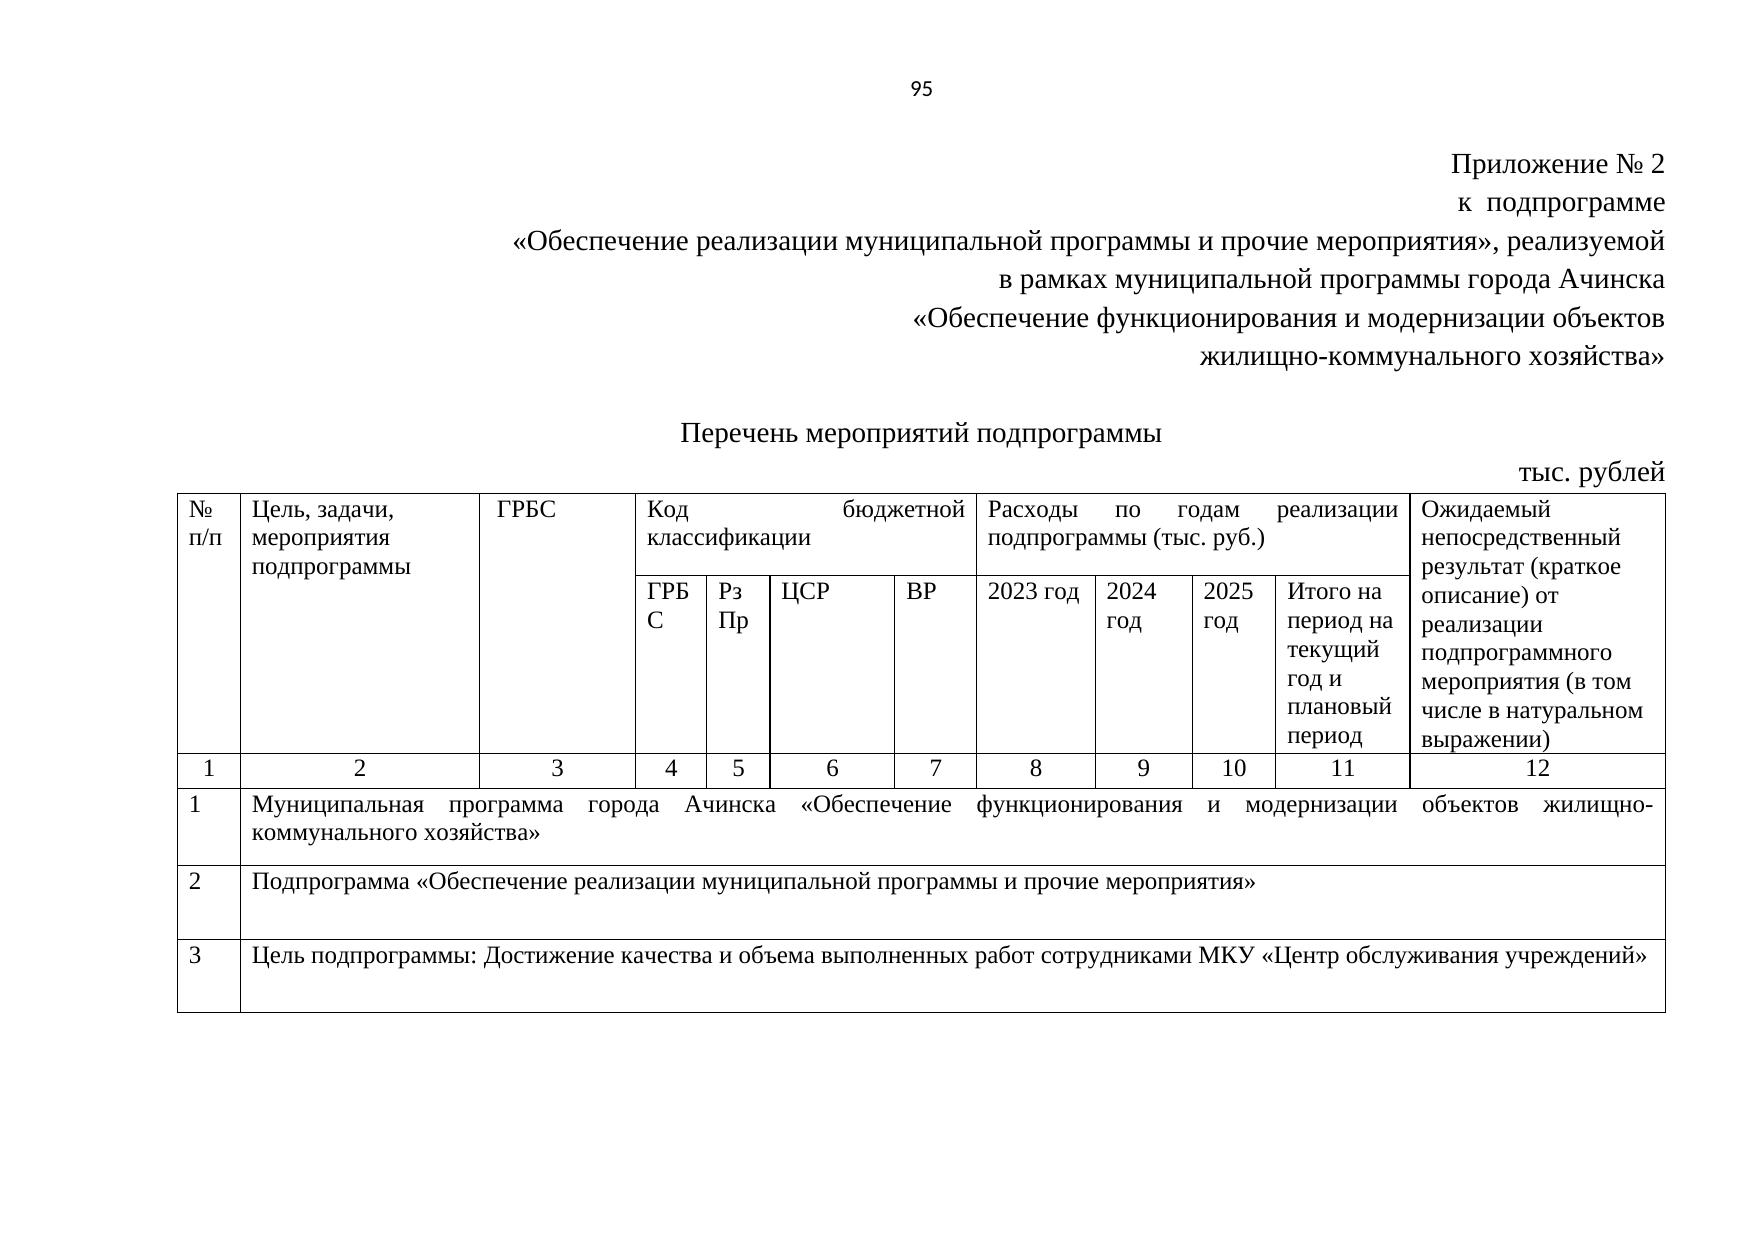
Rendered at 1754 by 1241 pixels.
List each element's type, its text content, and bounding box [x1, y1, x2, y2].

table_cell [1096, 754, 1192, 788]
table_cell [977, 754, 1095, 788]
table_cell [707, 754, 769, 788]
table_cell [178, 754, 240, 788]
text в рамках муниципальной программы города Ачинска [177, 261, 1665, 295]
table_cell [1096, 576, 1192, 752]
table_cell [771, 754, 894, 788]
text жилищно-коммунального хозяйства» [177, 338, 1665, 372]
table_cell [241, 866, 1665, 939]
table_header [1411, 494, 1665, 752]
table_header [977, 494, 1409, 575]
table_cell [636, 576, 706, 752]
text «Обеспечение функционирования и модернизации объектов [177, 300, 1665, 333]
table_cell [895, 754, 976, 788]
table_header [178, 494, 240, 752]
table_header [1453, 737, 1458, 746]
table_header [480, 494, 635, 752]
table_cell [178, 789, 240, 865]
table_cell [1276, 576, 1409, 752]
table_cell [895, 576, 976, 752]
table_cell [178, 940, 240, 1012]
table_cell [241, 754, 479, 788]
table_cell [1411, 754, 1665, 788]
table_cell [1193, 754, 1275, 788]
text тыс. рублей [177, 454, 1665, 488]
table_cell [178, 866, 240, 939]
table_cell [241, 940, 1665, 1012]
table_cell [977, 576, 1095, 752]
text к подпрограмме [177, 184, 1665, 218]
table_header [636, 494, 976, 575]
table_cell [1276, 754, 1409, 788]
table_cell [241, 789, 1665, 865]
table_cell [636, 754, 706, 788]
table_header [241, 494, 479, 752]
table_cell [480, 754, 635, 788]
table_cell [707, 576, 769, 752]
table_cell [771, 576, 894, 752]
text Перечень мероприятий подпрограммы [177, 416, 1665, 449]
text Приложение № 2 [177, 146, 1665, 179]
text «Обеспечение реализации муниципальной программы и прочие мероприятия», реализуемой [177, 223, 1665, 256]
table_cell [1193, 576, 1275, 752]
